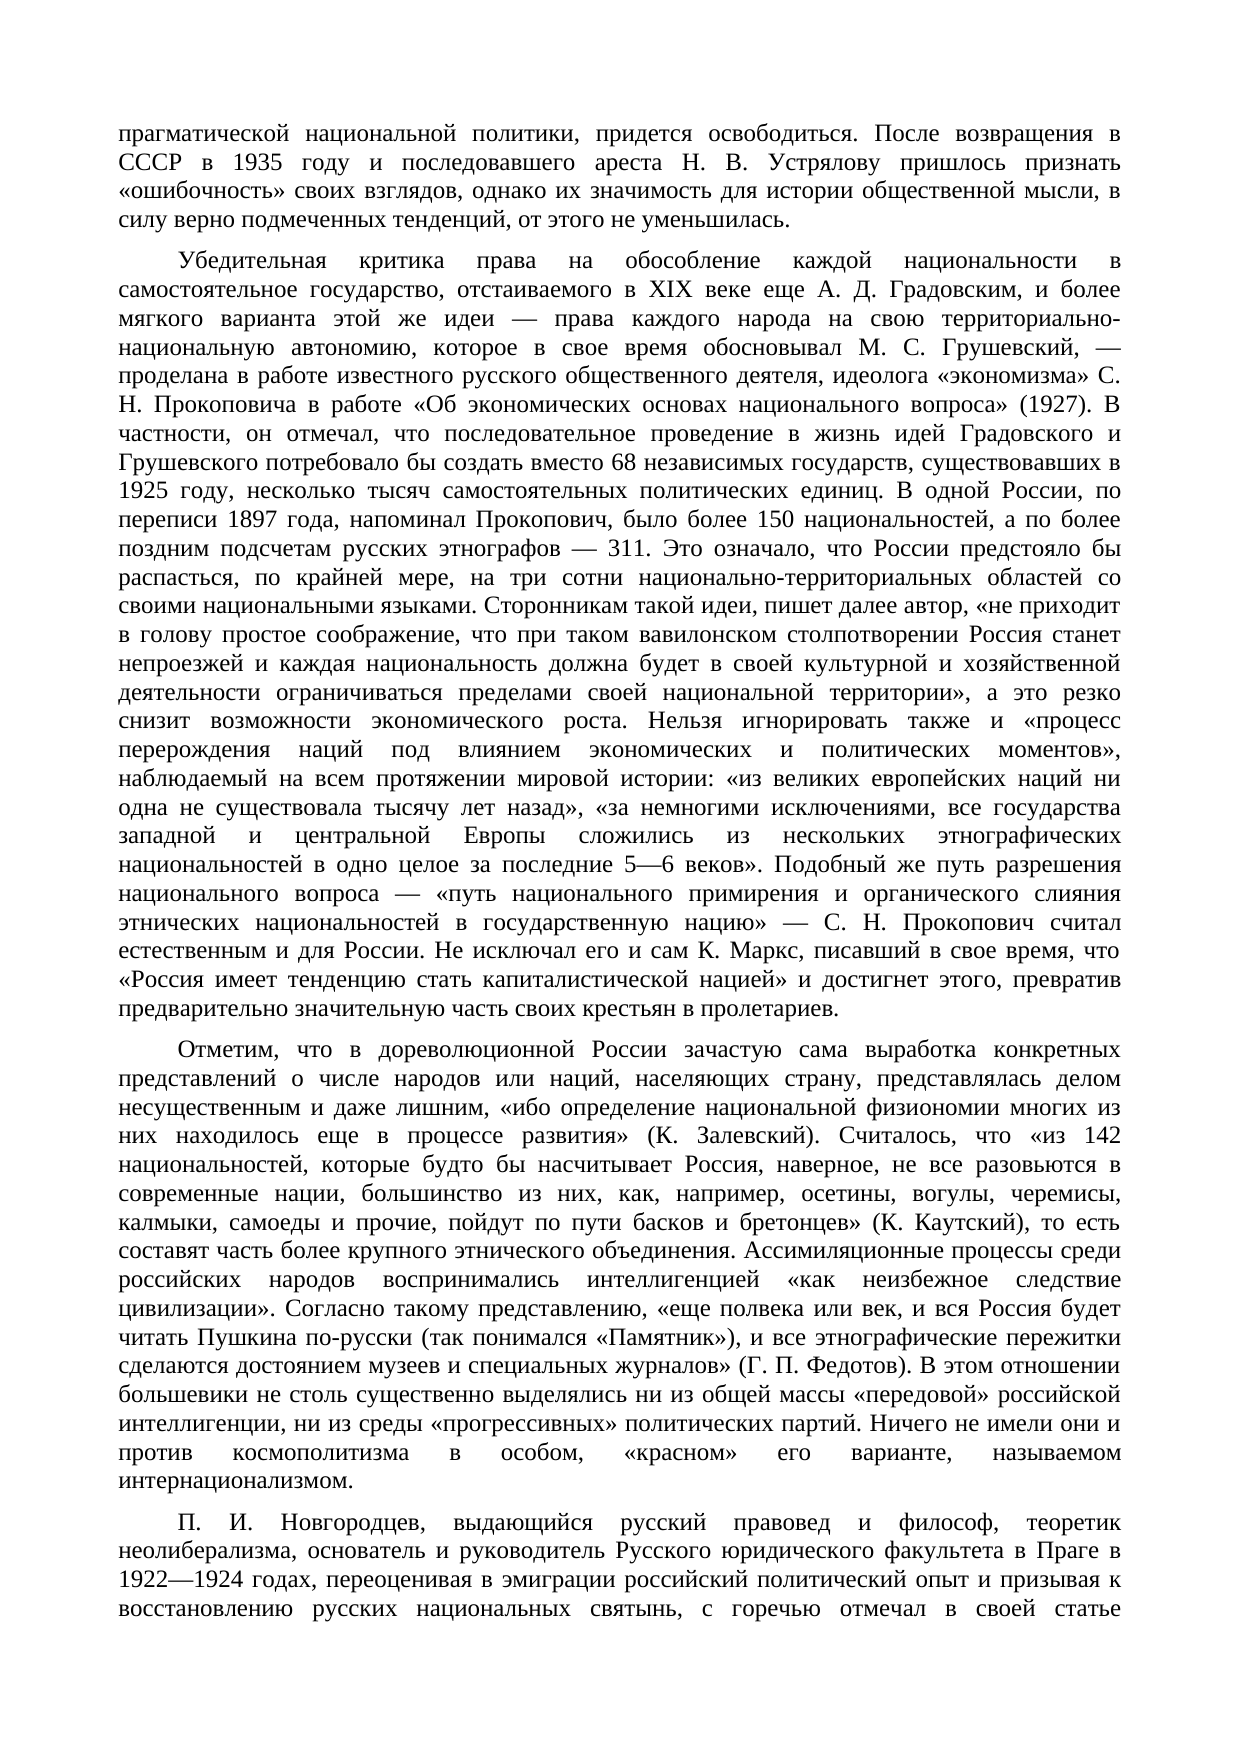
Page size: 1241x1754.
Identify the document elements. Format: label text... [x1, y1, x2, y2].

text Отметим, что в дореволюционной России зачастую сама выработка конкретных представлений о числе народов или наций, населяющих страну, представлялась делом несущественным и даже лишним, «ибо определение национальной физиономии многих из них находилось еще в процессе развития» (К. Залевский). Считалось, что «из 142 национальностей, которые будто бы насчитывает Россия, наверное, не все разовьются в современные нации, большинство из них, как, например, осетины, вогулы, черемисы, калмыки, самоеды и прочие, пойдут по пути басков и бретонцев» (К. Каутский), то есть составят часть более крупного этнического объединения. Ассимиляционные процессы среди российских народов воспринимались интеллигенцией «как неизбежное следствие цивилизации». Согласно такому представлению, «еще полвека или век, и вся Россия будет читать Пушкина по-русски (так понимался «Памятник»), и все этнографические пережитки сделаются достоянием музеев и специальных журналов» (Г. П. Федотов). В этом отношении большевики не столь существенно выделялись ни из общей массы «передовой» российской интеллигенции, ни из среды «прогрессивных» политических партий. Ничего не имели они и против космополитизма в особом, «красном» его варианте, называемом интернационализмом. [118, 1034, 1122, 1494]
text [118, 118, 1122, 233]
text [118, 1507, 1122, 1622]
text Убедительная критика права на обособление каждой национальности в самостоятельное государство, отстаиваемого в XIX веке еще А. Д. Градовским, и более мягкого варианта этой же идеи — права каждого народа на свою территориально-национальную автономию, которое в свое время обосновывал М. С. Грушевский, — проделана в работе известного русского общественного деятеля, идеолога «экономизма» С. Н. Прокоповича в работе «Об экономических основах национального вопроса» (1927). В частности, он отмечал, что последовательное проведение в жизнь идей Градовского и Грушевского потребовало бы создать вместо 68 независимых государств, существовавших в 1925 году, несколько тысяч самостоятельных политических единиц. В одной России, по переписи 1897 года, напоминал Прокопович, было более 150 национальностей, а по более поздним подсчетам русских этнографов — 311. Это означало, что России предстояло бы распасться, по крайней мере, на три сотни национально-территориальных областей со своими национальными языками. Сторонникам такой идеи, пишет далее автор, «не приходит в голову простое соображение, что при таком вавилонском столпотворении Россия станет непроезжей и каждая национальность должна будет в своей культурной и хозяйственной деятельности ограничиваться пределами своей национальной территории», а это резко снизит возможности экономического роста. Нельзя игнорировать также и «процесс перерождения наций под влиянием экономических и политических моментов», наблюдаемый на всем протяжении мировой истории: «из великих европейских наций ни одна не существовала тысячу лет назад», «за немногими исключениями, все государства западной и центральной Европы сложились из нескольких этнографических национальностей в одно целое за последние 5—6 веков». Подобный же путь разрешения национального вопроса — «путь национального примирения и органического слияния этнических национальностей в государственную нацию» — С. Н. Прокопович считал естественным и для России. Не исключал его и сам К. Маркс, писавший в свое время, что «Россия имеет тенденцию стать капиталистической нацией» и достигнет этого, превратив предварительно значительную часть своих крестьян в пролетариев. [118, 246, 1122, 1022]
